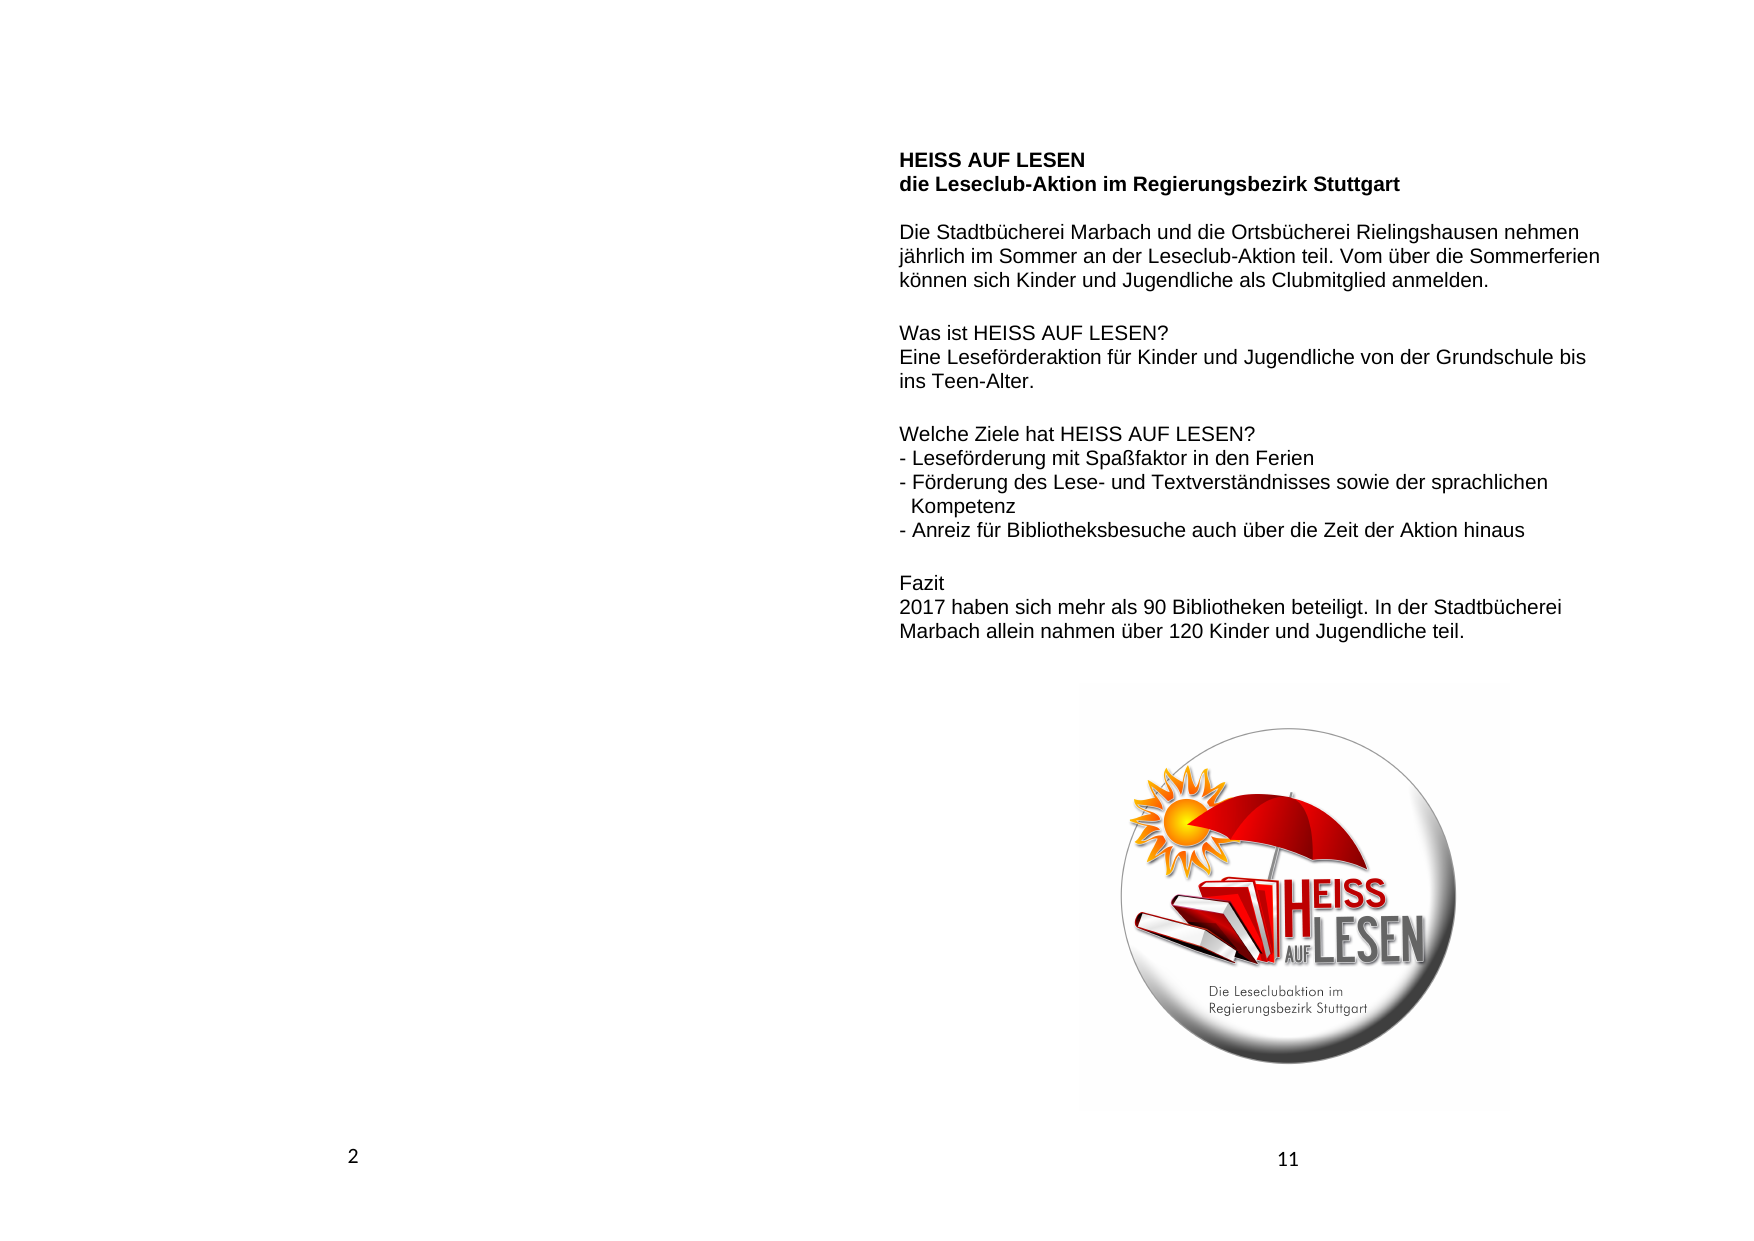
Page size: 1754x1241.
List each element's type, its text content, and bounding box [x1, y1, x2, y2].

text Fazit 2017 haben sich mehr als 90 Bibliotheken beteiligt. In der Stadtbücherei Marbach allein nahmen über 120 Kinder und Jugendliche teil. [899, 571, 1608, 695]
picture [1079, 683, 1510, 1111]
text Die Stadtbücherei Marbach und die Ortsbücherei Rielingshausen nehmen jährlich im Sommer an der Leseclub-Aktion teil. Vom über die Sommerferien können sich Kinder und Jugendliche als Clubmitglied anmelden. [899, 219, 1608, 291]
text HEISS AUF LESEN die Leseclub-Aktion im Regierungsbezirk Stuttgart [899, 148, 1608, 196]
text Was ist HEISS AUF LESEN? Eine Leseförderaktion für Kinder und Jugendliche von der Grundschule bis ins Teen-Alter. [899, 321, 1608, 392]
text Kompetenz - Anreiz für Bibliotheksbesuche auch über die Zeit der Aktion hinaus [899, 493, 1608, 541]
text Welche Ziele hat HEISS AUF LESEN? - Leseförderung mit Spaßfaktor in den Ferien - Förderung des Lese- und Textverständnisses sowie der sprachlichen [899, 422, 1608, 493]
